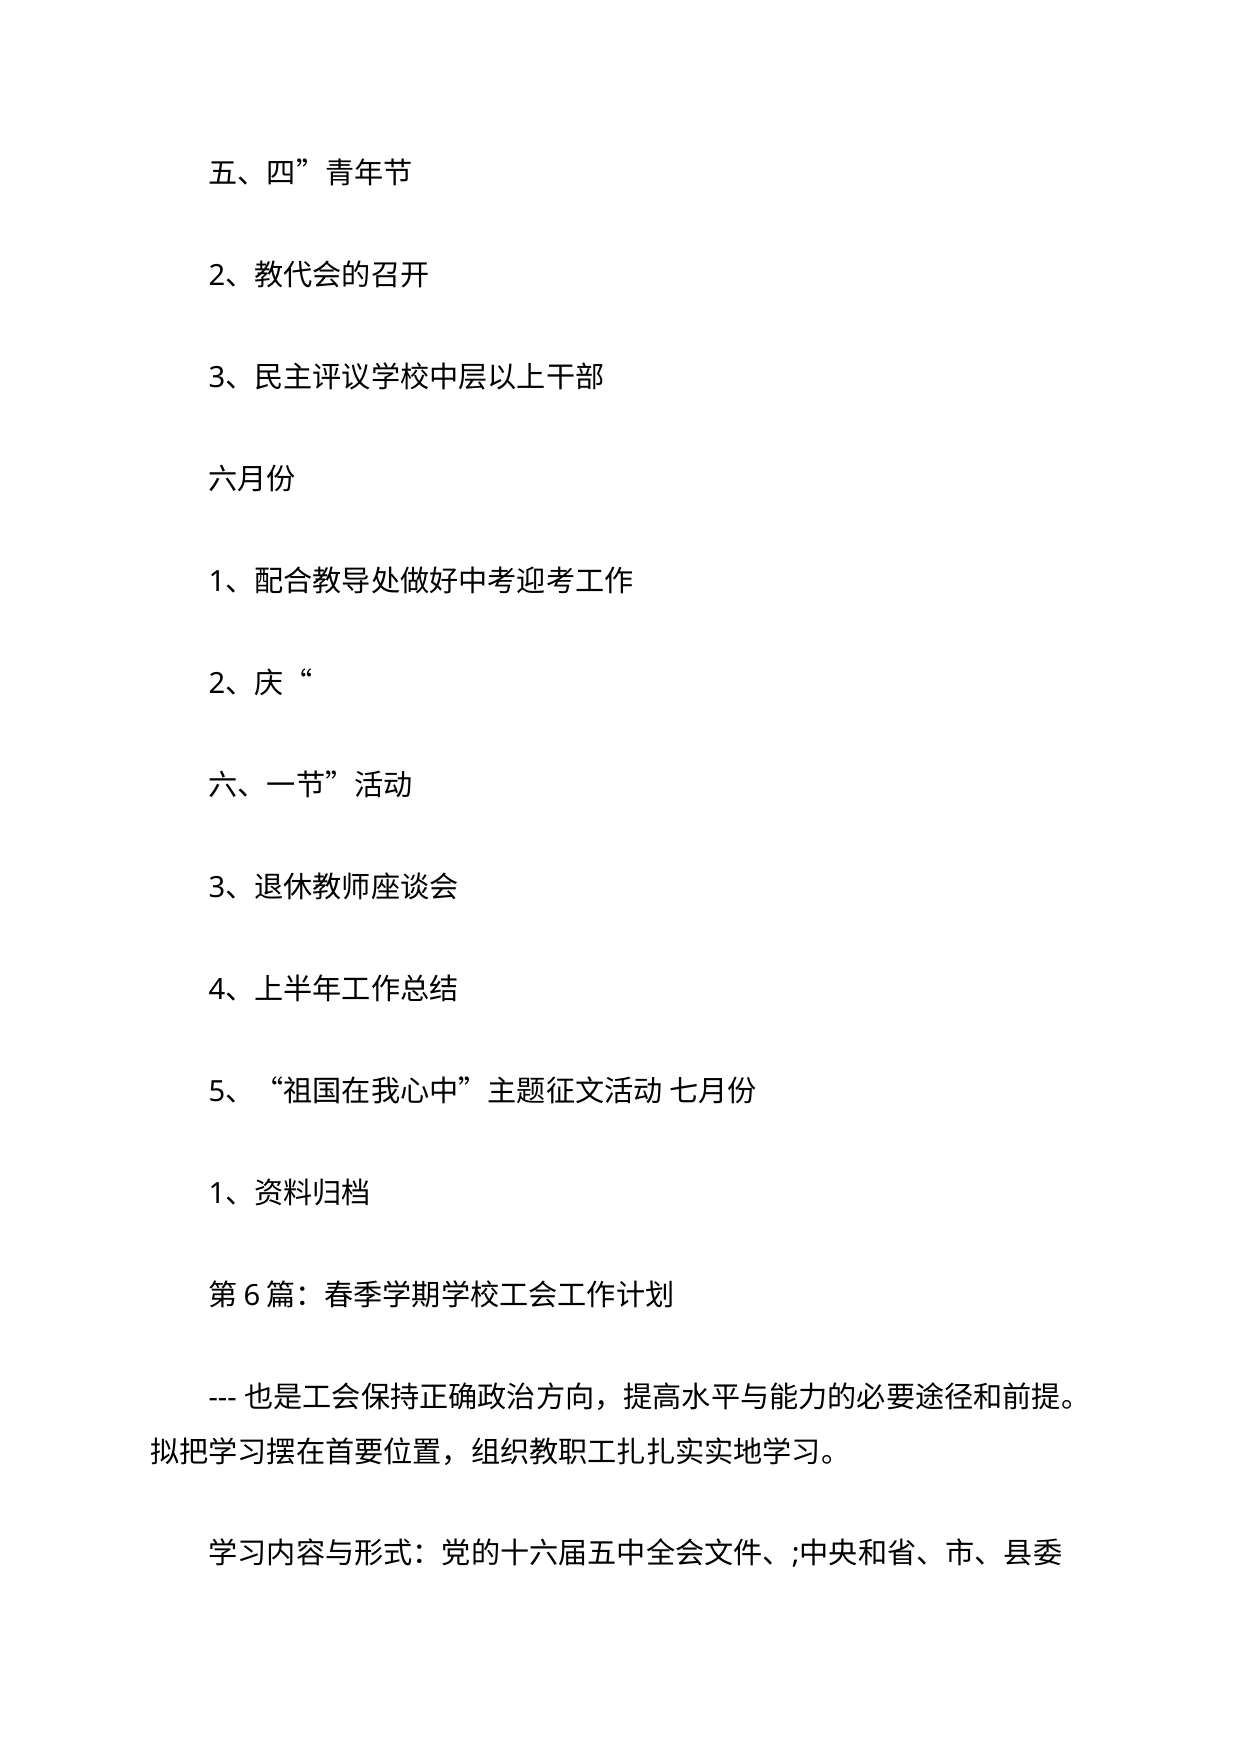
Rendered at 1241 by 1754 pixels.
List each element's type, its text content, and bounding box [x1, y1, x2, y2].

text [150, 1530, 1090, 1572]
text 六、一节”活动 [150, 761, 1090, 804]
text 4、上半年工作总结 [150, 965, 1090, 1008]
text 5、“祖国在我心中”主题征文活动 七月份 [150, 1067, 1090, 1109]
text 3、民主评议学校中层以上干部 [150, 354, 1090, 396]
text 六月份 [150, 456, 1090, 498]
text 1、资料归档 [150, 1169, 1090, 1212]
text 1、配合教导处做好中考迎考工作 [150, 557, 1090, 600]
text --- 也是工会保持正确政治方向，提高水平与能力的必要途径和前提。拟把学习摆在首要位置，组织教职工扎扎实实地学习。 [150, 1373, 1090, 1470]
text 五、四”青年节 [150, 150, 1090, 192]
text 2、教代会的召开 [150, 252, 1090, 294]
text 第6篇：春季学期学校工会工作计划 [150, 1271, 1090, 1313]
text 2、庆“ [150, 659, 1090, 702]
text 3、退休教师座谈会 [150, 863, 1090, 906]
